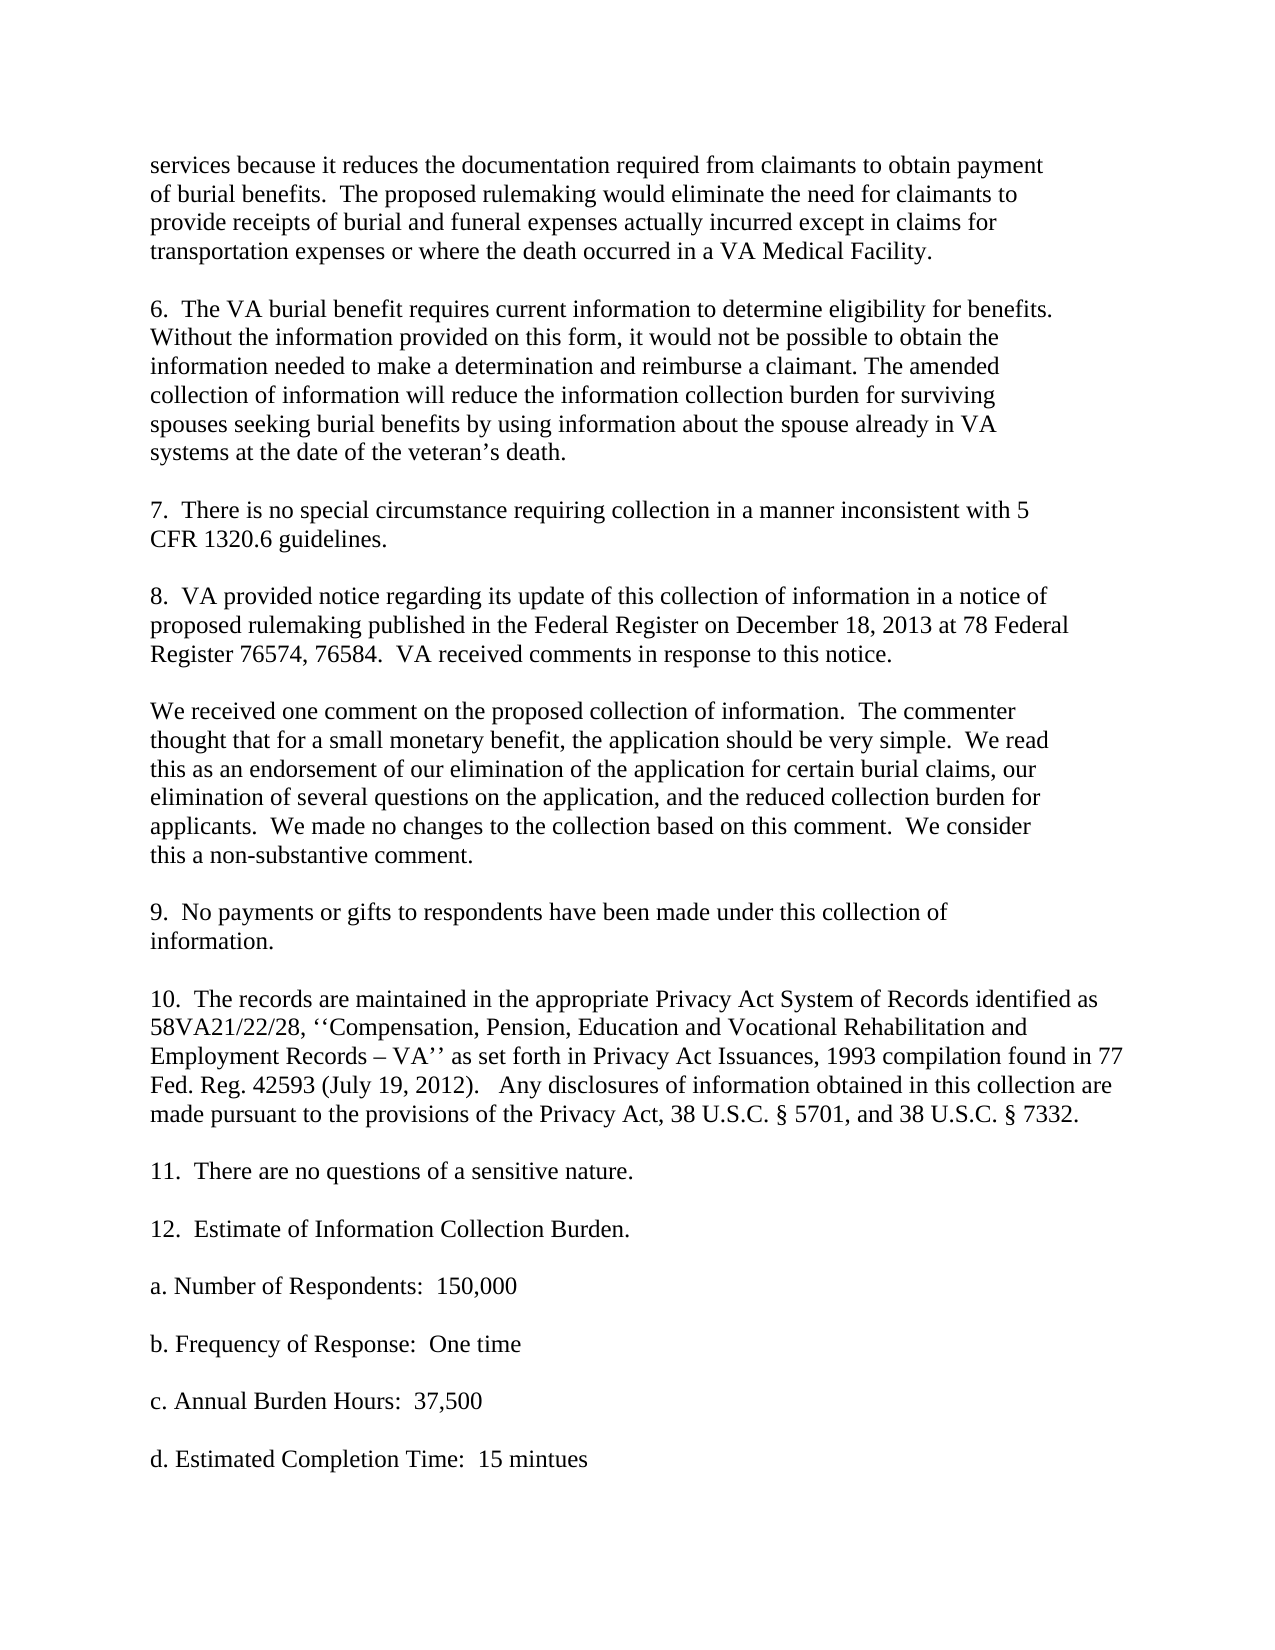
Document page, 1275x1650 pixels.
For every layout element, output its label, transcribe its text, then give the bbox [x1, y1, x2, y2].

text 8. VA provided notice regarding its update of this collection of information in a notice of proposed rulemaking published in the Federal Register on December 18, 2013 at 78 Federal Register 76574, 76584. VA received comments in response to this notice. [150, 581, 1125, 667]
text 9. No payments or gifts to respondents have been made under this collection of information. [150, 897, 1054, 955]
text a. Number of Respondents: 150,000 [150, 1271, 1125, 1300]
text 7. There is no special circumstance requiring collection in a manner inconsistent with 5 CFR 1320.6 guidelines. [150, 495, 1054, 552]
text 6. The VA burial benefit requires current information to determine eligibility for benefits. Without the information provided on this form, it would not be possible to obtain the information needed to make a determination and reimburse a claimant. The amended collection of information will reduce the information collection burden for surviving spouses seeking burial benefits by using information about the spouse already in VA systems at the date of the veteran’s death. [150, 294, 1054, 466]
text d. Estimated Completion Time: 15 mintues [150, 1444, 1125, 1472]
text 10. The records are maintained in the appropriate Privacy Act System of Records identified as 58VA21/22/28, ‘‘Compensation, Pension, Education and Vocational Rehabilitation and Employment Records – VA’’ as set forth in Privacy Act Issuances, 1993 compilation found in 77 Fed. Reg. 42593 (July 19, 2012). Any disclosures of information obtained in this collection are made pursuant to the provisions of the Privacy Act, 38 U.S.C. § 5701, and 38 U.S.C. § 7332. [150, 984, 1125, 1127]
text We received one comment on the proposed collection of information. The commenter thought that for a small monetary benefit, the application should be very simple. We read this as an endorsement of our elimination of the application for certain burial claims, our elimination of several questions on the application, and the reduced collection burden for applicants. We made no changes to the collection based on this comment. We consider this a non-substantive comment. [150, 696, 1054, 869]
text 12. Estimate of Information Collection Burden. [150, 1214, 1054, 1242]
text b. Frequency of Response: One time [150, 1329, 1125, 1357]
text c. Annual Burden Hours: 37,500 [150, 1386, 1125, 1415]
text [150, 150, 1054, 265]
text 11. There are no questions of a sensitive nature. [150, 1156, 1054, 1185]
